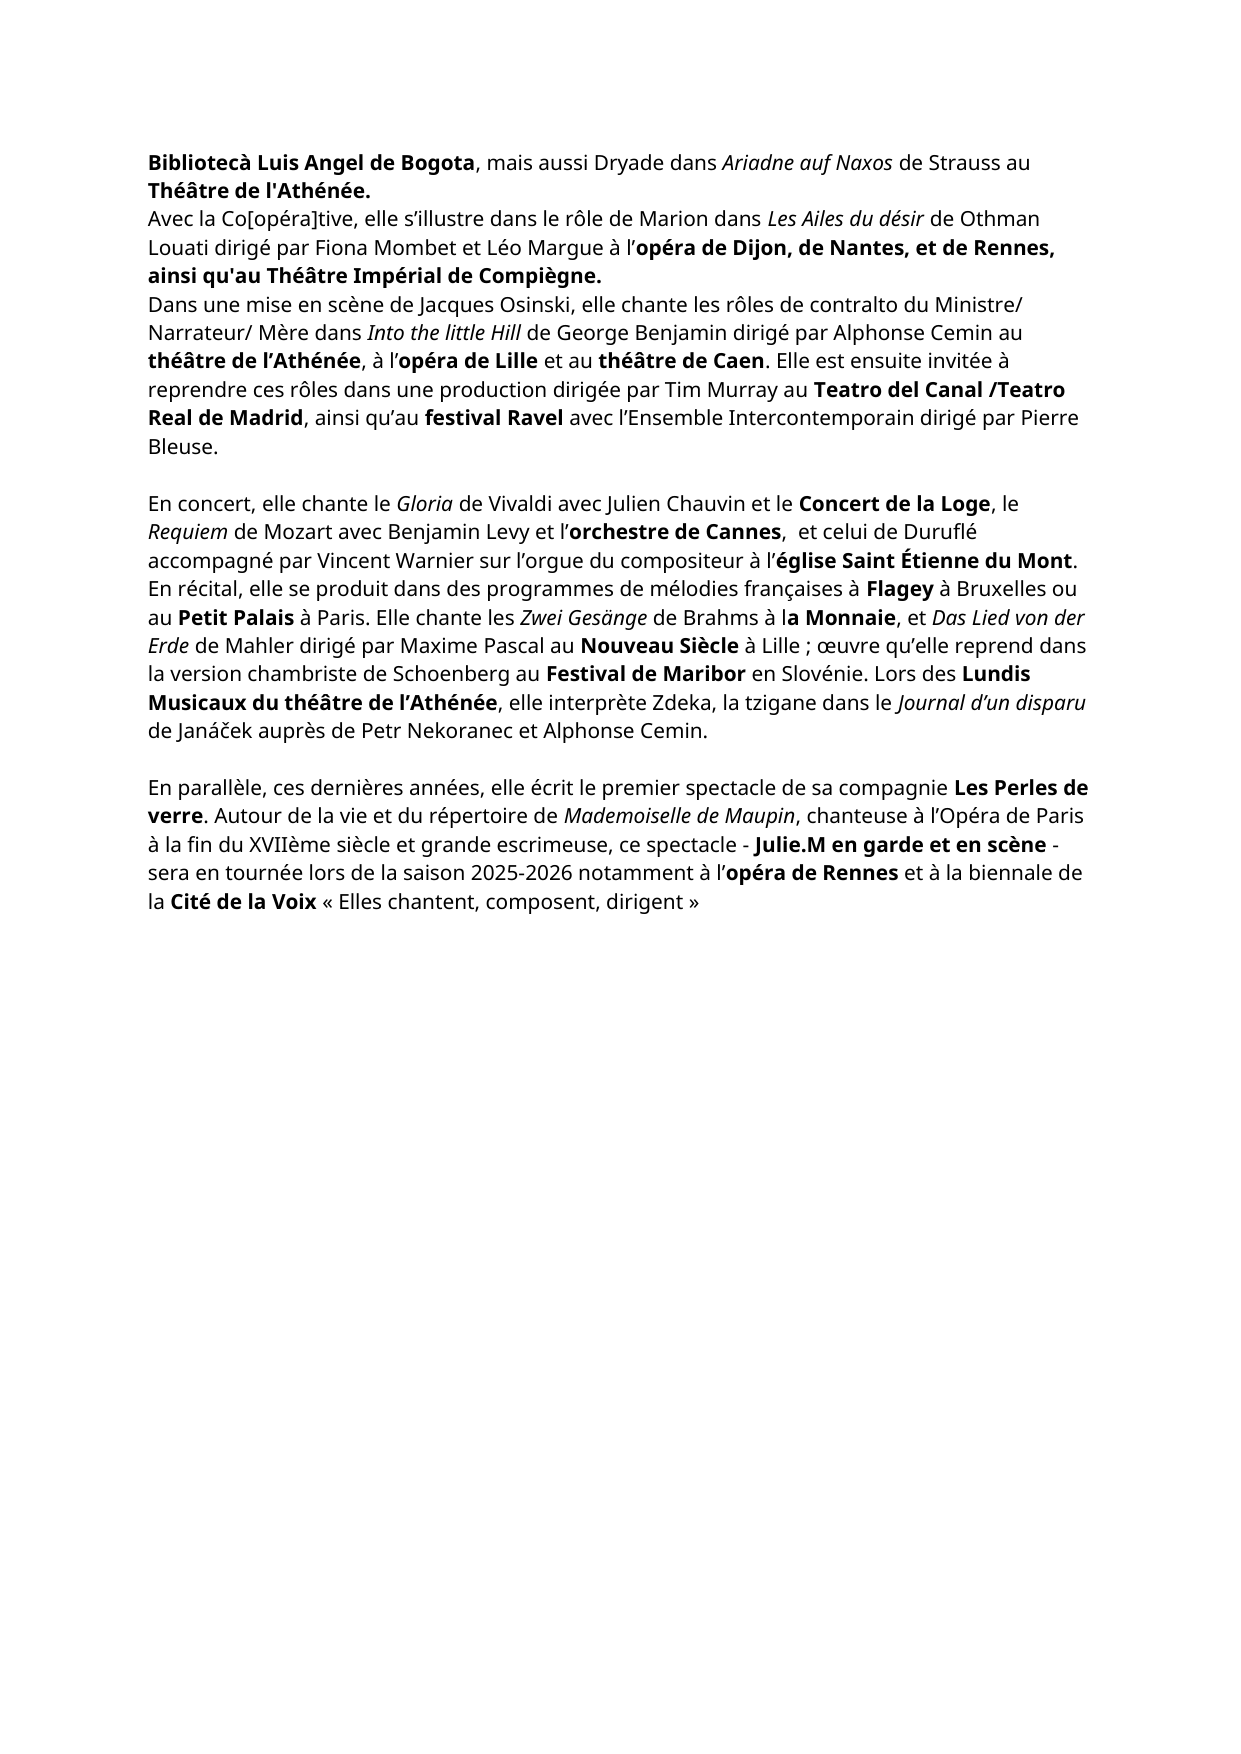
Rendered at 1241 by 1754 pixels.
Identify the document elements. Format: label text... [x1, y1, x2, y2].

text Avec la Co[opéra]tive, elle s’illustre dans le rôle de Marion dans Les Ailes du désir de Othman Louati dirigé par Fiona Mombet et Léo Margue à l’opéra de Dijon, de Nantes, et de Rennes, ainsi qu'au Théâtre Impérial de Compiègne. Dans une mise en scène de Jacques Osinski, elle chante les rôles de contralto du Ministre/ Narrateur/ Mère dans Into the little Hill de George Benjamin dirigé par Alphonse Cemin au théâtre de l’Athénée, à l’opéra de Lille et au théâtre de Caen. Elle est ensuite invitée à reprendre ces rôles dans une production dirigée par Tim Murray au Teatro del Canal /Teatro Real de Madrid, ainsi qu’au festival Ravel avec l’Ensemble Intercontemporain dirigé par Pierre Bleuse. [148, 204, 1093, 460]
text En parallèle, ces dernières années, elle écrit le premier spectacle de sa compagnie Les Perles de verre. Autour de la vie et du répertoire de Mademoiselle de Maupin, chanteuse à l’Opéra de Paris à la fin du XVIIème siècle et grande escrimeuse, ce spectacle - Julie.M en garde et en scène - sera en tournée lors de la saison 2025-2026 notamment à l’opéra de Rennes et à la biennale de la Cité de la Voix « Elles chantent, composent, dirigent » [148, 773, 1093, 915]
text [148, 148, 1093, 204]
text En concert, elle chante le Gloria de Vivaldi avec Julien Chauvin et le Concert de la Loge, le Requiem de Mozart avec Benjamin Levy et l’orchestre de Cannes, et celui de Duruflé accompagné par Vincent Warnier sur l’orgue du compositeur à l’église Saint Étienne du Mont. En récital, elle se produit dans des programmes de mélodies françaises à Flagey à Bruxelles ou au Petit Palais à Paris. Elle chante les Zwei Gesänge de Brahms à la Monnaie, et Das Lied von der Erde de Mahler dirigé par Maxime Pascal au Nouveau Siècle à Lille ; œuvre qu’elle reprend dans la version chambriste de Schoenberg au Festival de Maribor en Slovénie. Lors des Lundis Musicaux du théâtre de l’Athénée, elle interprète Zdeka, la tzigane dans le Journal d’un disparu de Janáček auprès de Petr Nekoranec et Alphonse Cemin. [148, 489, 1093, 745]
